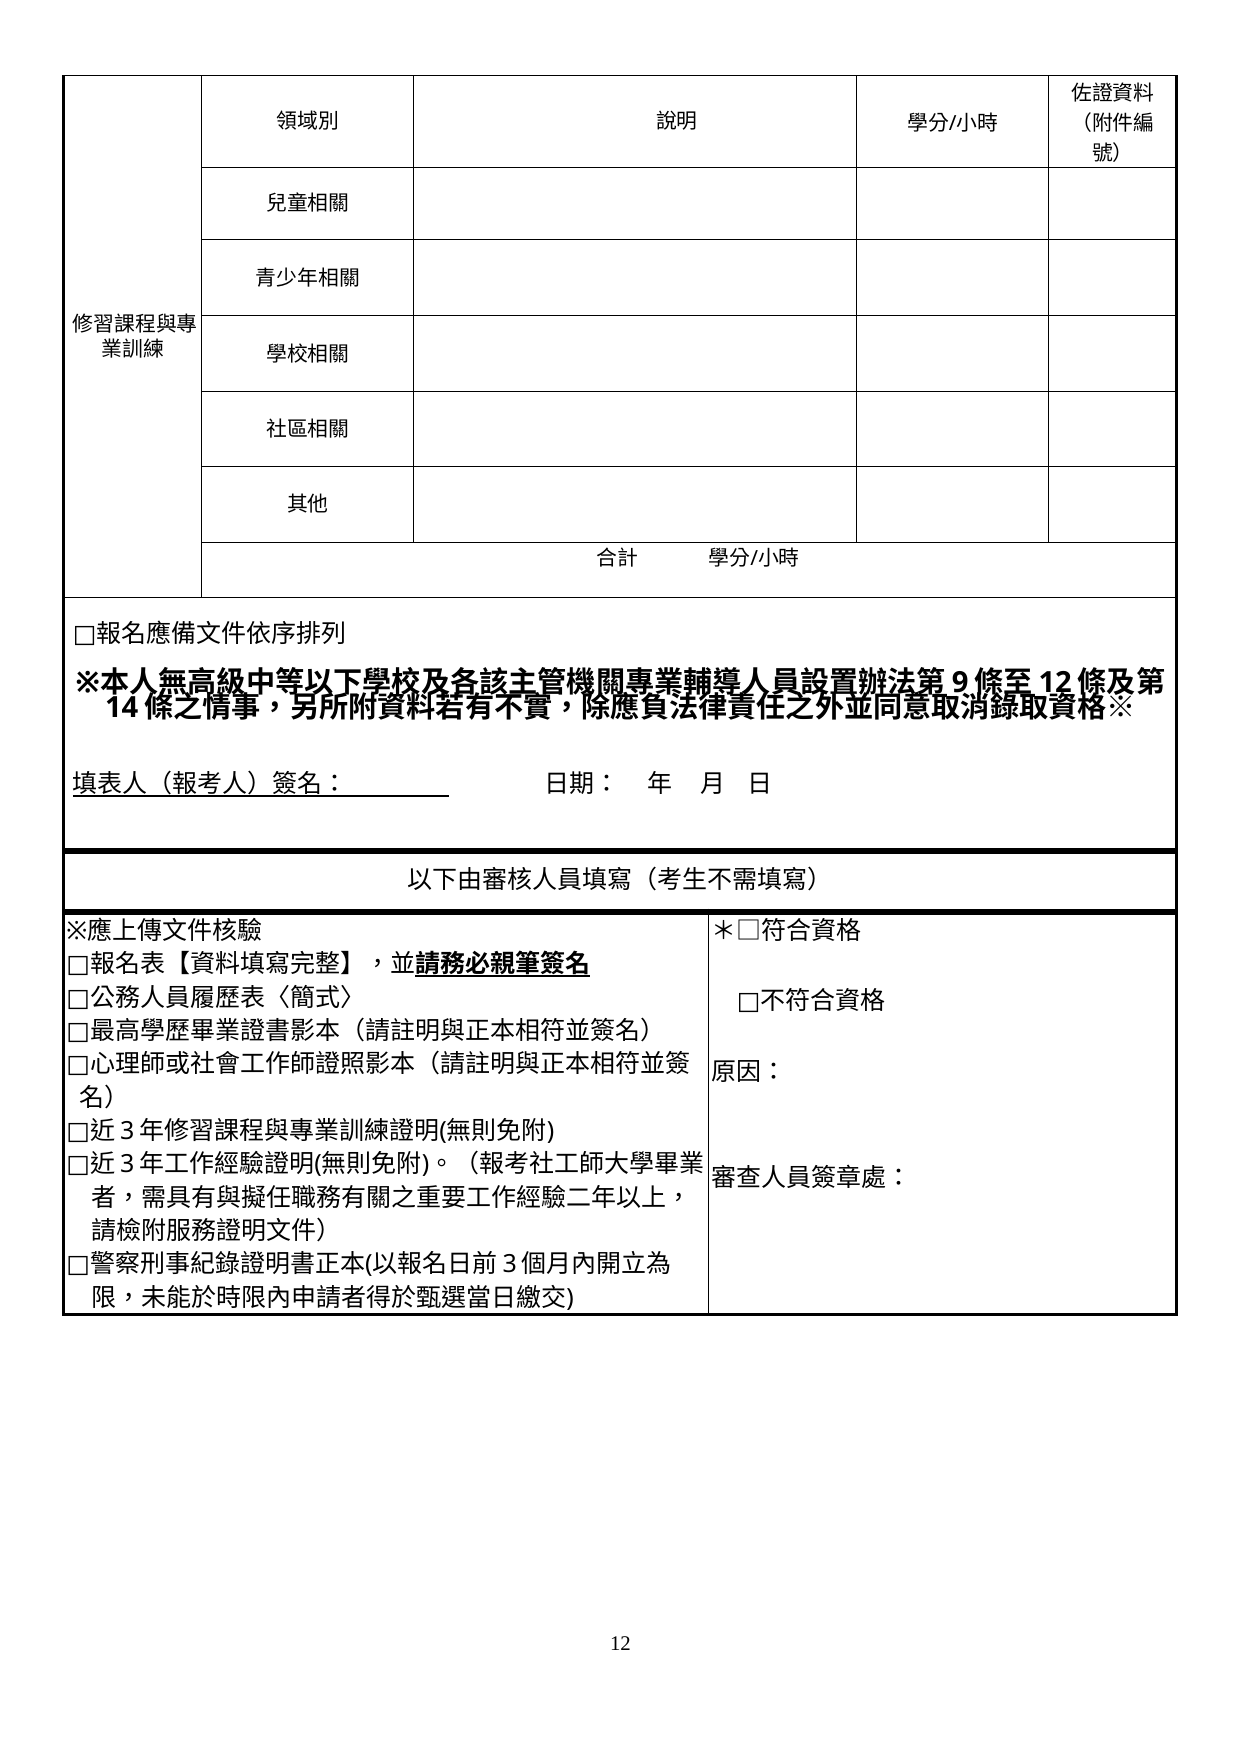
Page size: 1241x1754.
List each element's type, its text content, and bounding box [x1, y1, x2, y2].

table_cell 修習課程與專業訓練 [65, 76, 201, 597]
table_cell 青少年相關 [202, 240, 413, 315]
table_cell [1049, 392, 1175, 466]
table_cell [857, 168, 1048, 239]
table_cell ＊□符合資格 □不符合資格 原因： 審查人員簽章處： [709, 915, 1175, 1313]
table_cell [414, 168, 856, 239]
table_cell [414, 392, 856, 466]
table_cell 學校相關 [202, 316, 413, 391]
table_cell 以下由審核人員填寫（考生不需填寫） [65, 854, 1175, 908]
table_cell [1049, 168, 1175, 239]
table_cell 其他 [202, 467, 413, 542]
table_cell [857, 240, 1048, 315]
table_cell [857, 392, 1048, 466]
table_cell 兒童相關 [202, 168, 413, 239]
table_cell 領域別 [202, 76, 413, 167]
table_cell [1049, 467, 1175, 542]
table_cell [857, 467, 1048, 542]
table_cell □報名應備文件依序排列 ※本人無高級中等以下學校及各該主管機關專業輔導人員設置辦法第9條至12條及第14條之情事，另所附資料若有不實，除應負法律責任之外並同意取消錄取資格※ 填表人（報考人）簽名： 日期： 年 月 日 [65, 598, 1175, 848]
table_cell 佐證資料 （附件編號） [1049, 76, 1175, 167]
table_cell 說明 [414, 76, 856, 167]
table_cell [857, 316, 1048, 391]
table_cell [1049, 316, 1175, 391]
table_cell ※應上傳文件核驗 □報名表【資料填寫完整】，並請務必親筆簽名 □公務人員履歷表〈簡式〉 □最高學歷畢業證書影本（請註明與正本相符並簽名） □心理師或社會工作師證照影本（請註明與正本相符並簽 名） □近3年修習課程與專業訓練證明(無則免附) □近3年工作經驗證明(無則免附)。（報考社工師大學畢業 者，需具有與擬任職務有關之重要工作經驗二年以上， 請檢附服務證明文件） □警察刑事紀錄證明書正本(以報名日前3個月內開立為 限，未能於時限內申請者得於甄選當日繳交) [65, 915, 708, 1313]
table_cell 學分/小時 [857, 76, 1048, 167]
table_cell 社區相關 [202, 392, 413, 466]
table_cell [1049, 240, 1175, 315]
